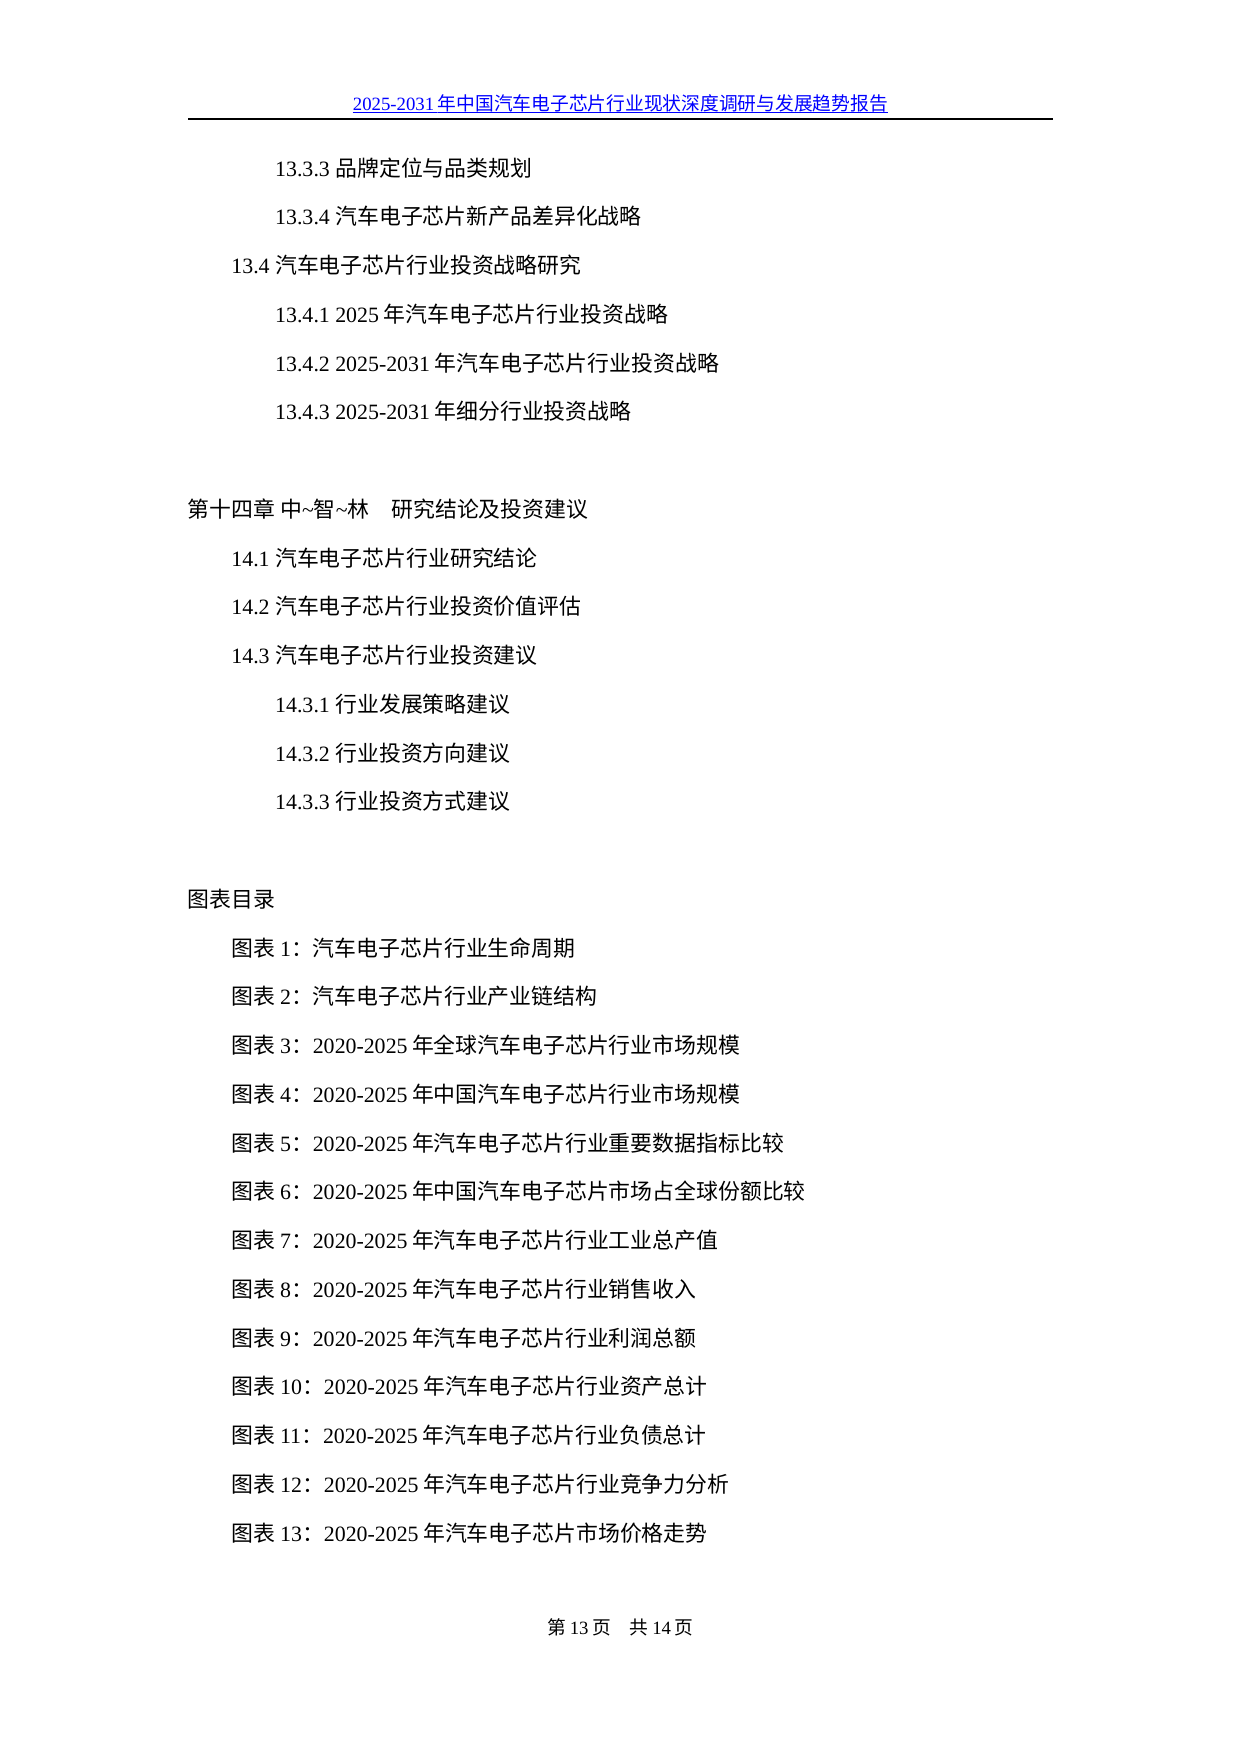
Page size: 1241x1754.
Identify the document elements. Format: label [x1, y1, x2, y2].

text [187, 150, 1053, 1548]
